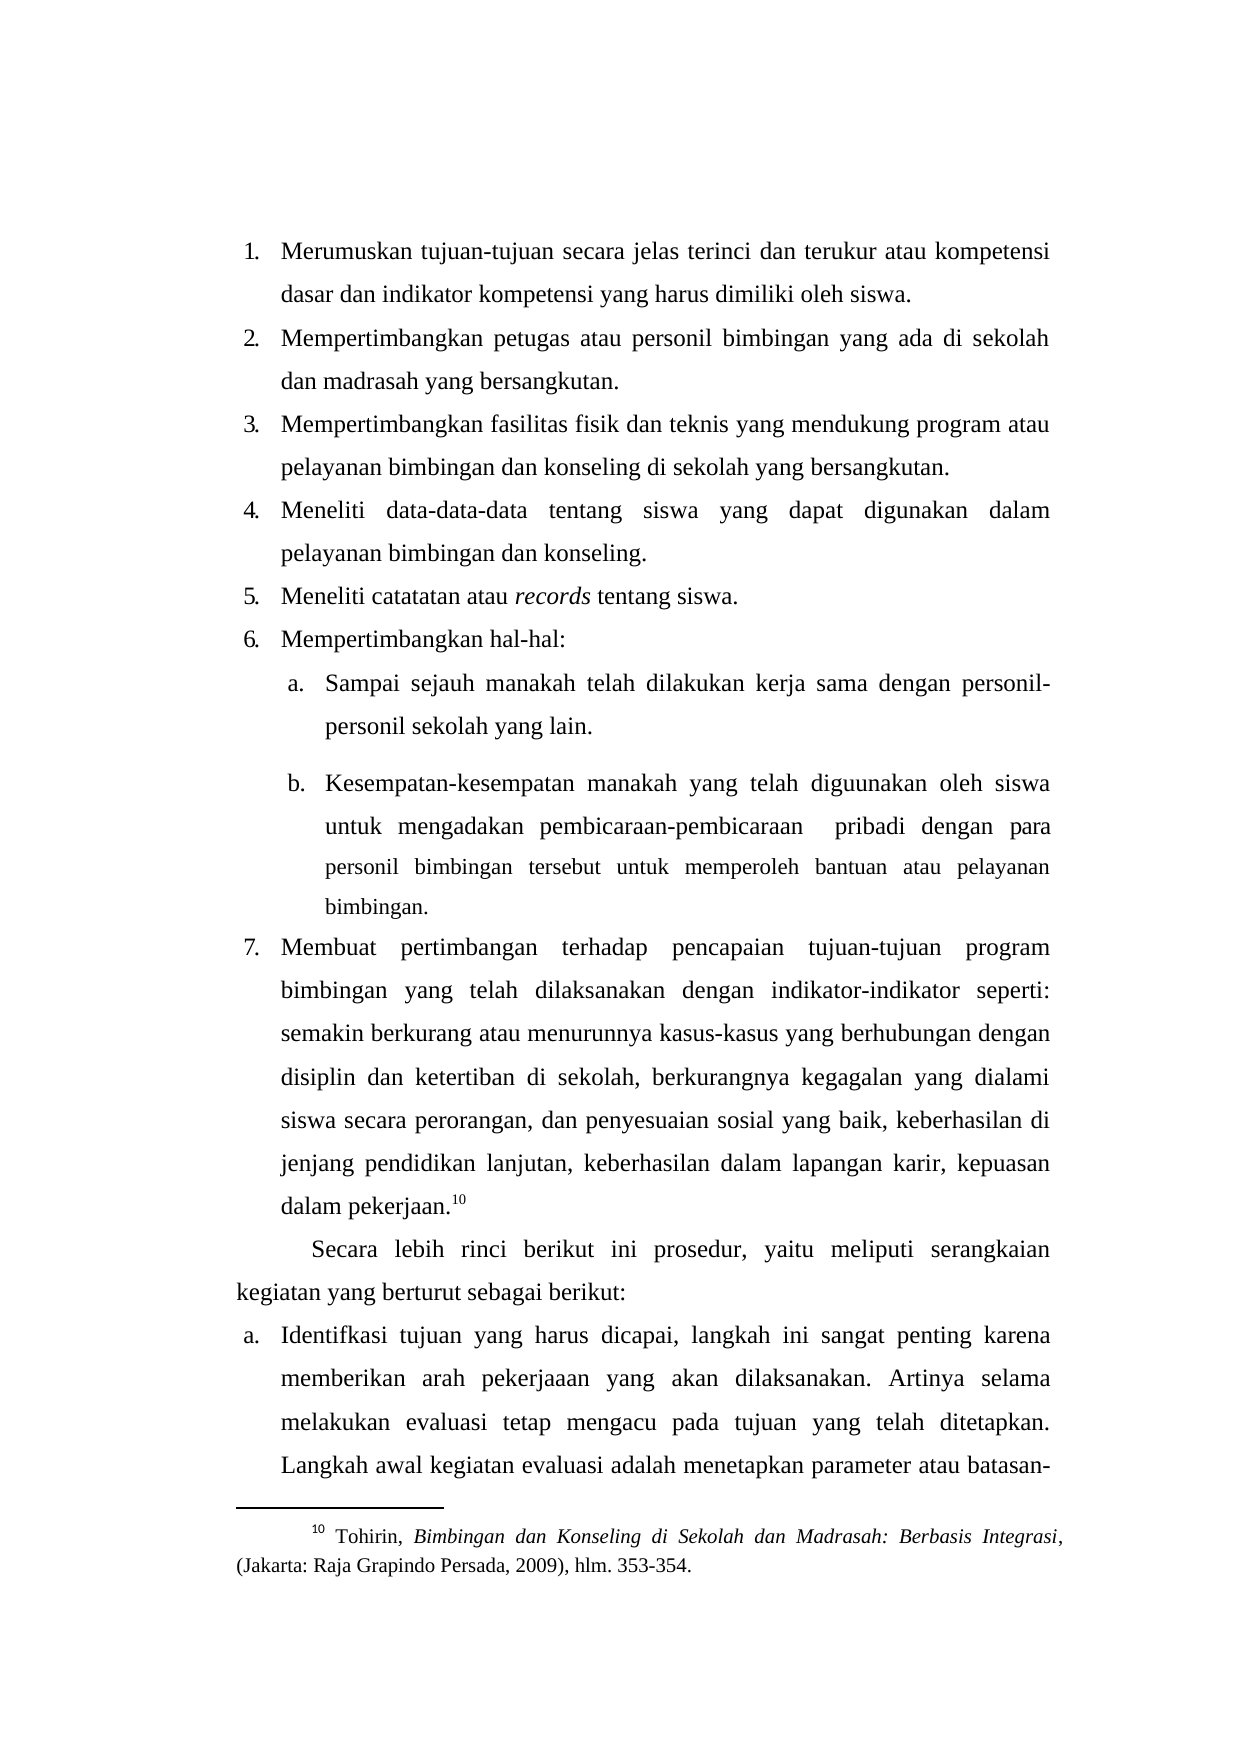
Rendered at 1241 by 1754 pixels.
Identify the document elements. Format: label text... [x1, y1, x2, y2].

list Mempertimbangkan hal-hal: [243, 624, 1063, 653]
list Meneliti catatatan atau records tentang siswa. [243, 581, 1063, 610]
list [243, 1320, 1051, 1478]
list Merumuskan tujuan-tujuan secara jelas terinci dan terukur atau kompetensi dasar dan indikator kompetensi yang harus dimiliki oleh siswa. [243, 236, 1051, 308]
text Secara lebih rinci berikut ini prosedur, yaitu meliputi serangkaian kegiatan yang berturut sebagai berikut: [236, 1234, 1051, 1306]
list Kesempatan-kesempatan manakah yang telah diguunakan oleh siswa untuk mengadakan pembicaraan-pembicaraan pribadi dengan para personil bimbingan tersebut untuk memperoleh bantuan atau pelayanan bimbingan. [287, 768, 1051, 919]
list Mempertimbangkan fasilitas fisik dan teknis yang mendukung program atau pelayanan bimbingan dan konseling di sekolah yang bersangkutan. [243, 409, 1050, 481]
list Meneliti data-data-data tentang siswa yang dapat digunakan dalam pelayanan bimbingan dan konseling. [243, 495, 1051, 567]
list Mempertimbangkan petugas atau personil bimbingan yang ada di sekolah dan madrasah yang bersangkutan. [243, 323, 1050, 394]
list Membuat pertimbangan terhadap pencapaian tujuan-tujuan program bimbingan yang telah dilaksanakan dengan indikator-indikator seperti: semakin berkurang atau menurunnya kasus-kasus yang berhubungan dengan disiplin dan ketertiban di sekolah, berkurangnya kegagalan yang dialami siswa secara perorangan, dan penyesuaian sosial yang baik, keberhasilan di jenjang pendidikan lanjutan, keberhasilan dalam lapangan karir, kepuasan dalam pekerjaan. [243, 932, 1051, 1220]
list Sampai sejauh manakah telah dilakukan kerja sama dengan personil- personil sekolah yang lain. [287, 668, 1051, 739]
